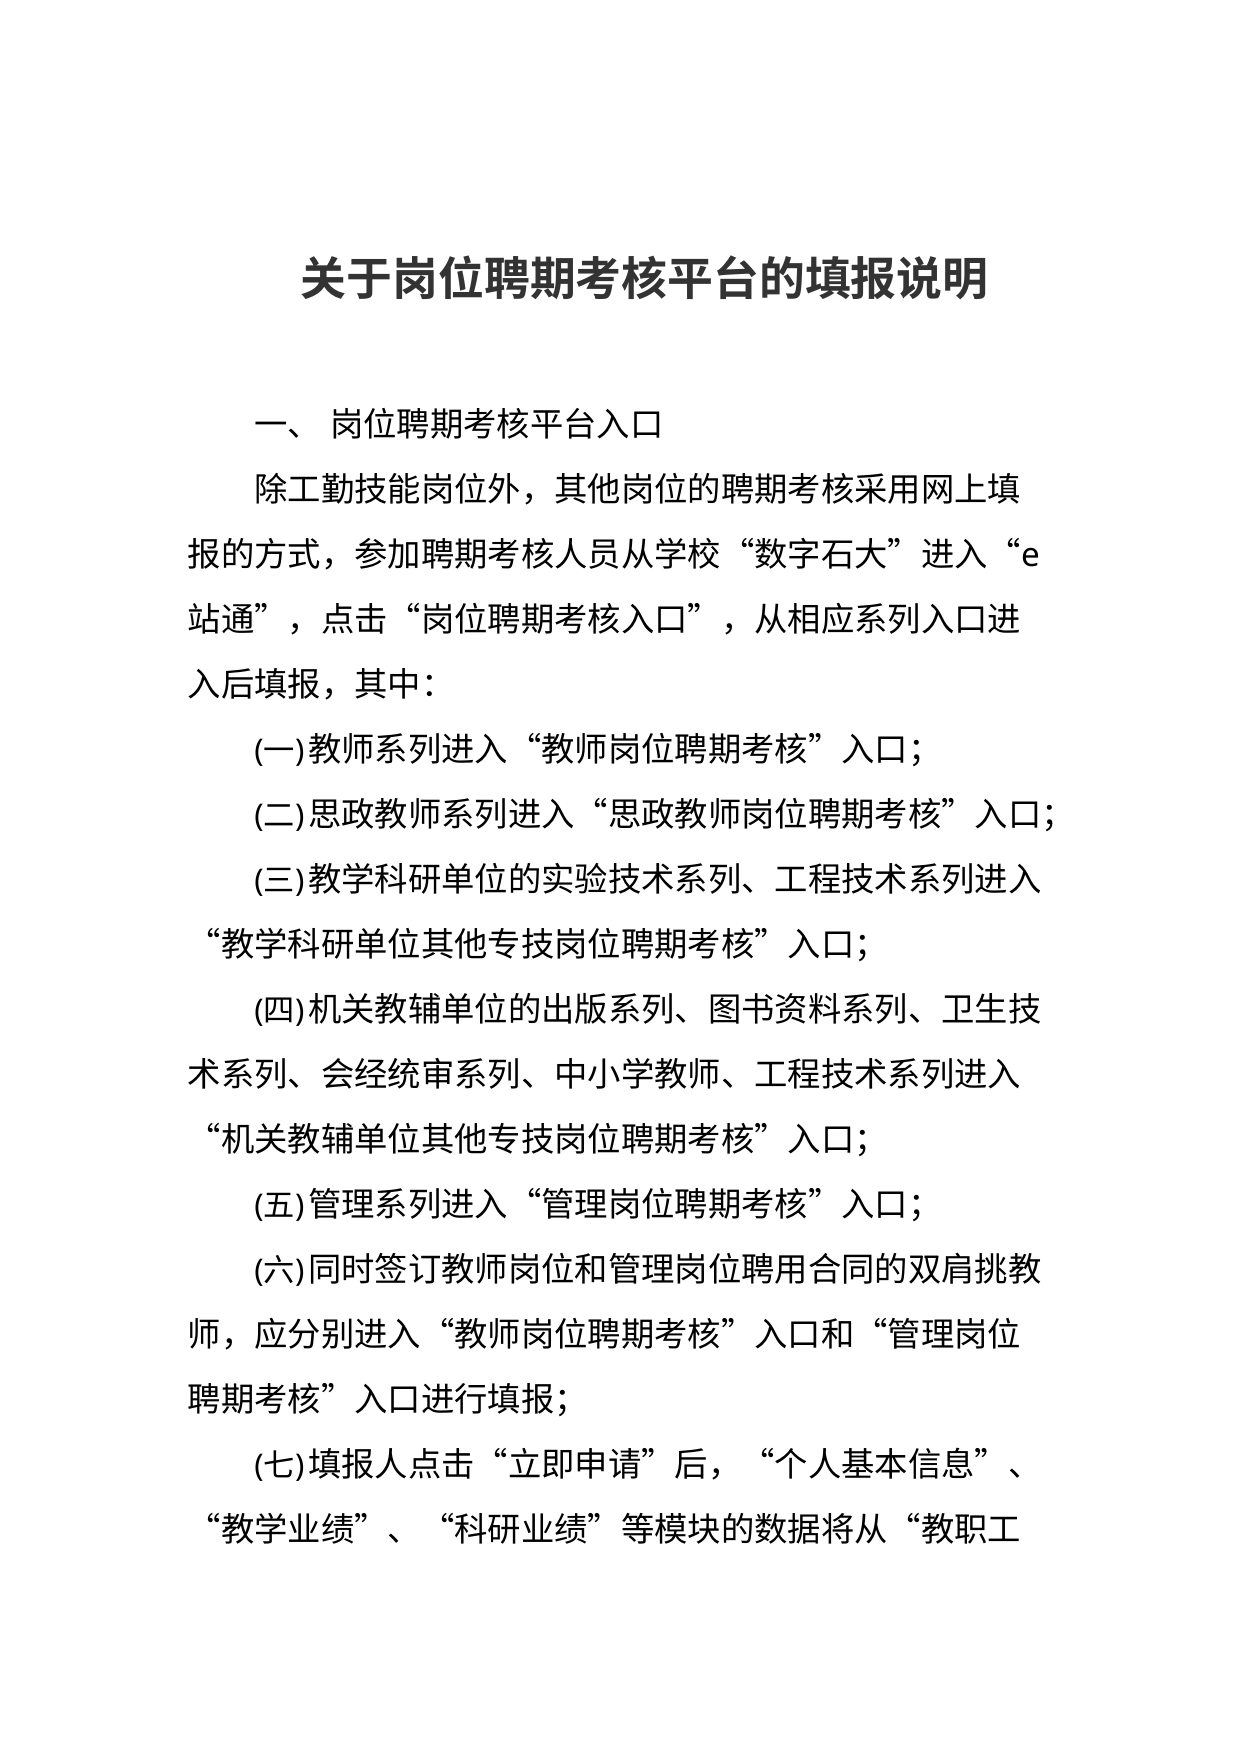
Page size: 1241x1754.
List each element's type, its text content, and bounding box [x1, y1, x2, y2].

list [187, 1429, 1053, 1559]
list 同时签订教师岗位和管理岗位聘用合同的双肩挑教师，应分别进入“教师岗位聘期考核”入口和“管理岗位聘期考核”入口进行填报； [187, 1234, 1053, 1429]
text 除工勤技能岗位外，其他岗位的聘期考核采用网上填报的方式，参加聘期考核人员从学校“数字石大”进入“e站通”，点击“岗位聘期考核入口”，从相应系列入口进入后填报，其中： [187, 454, 1053, 714]
list 教学科研单位的实验技术系列、工程技术系列进入“教学科研单位其他专技岗位聘期考核”入口； [187, 844, 1053, 974]
list 教师系列进入“教师岗位聘期考核”入口； [187, 714, 1053, 779]
list 岗位聘期考核平台入口 [187, 389, 1053, 454]
list 管理系列进入“管理岗位聘期考核”入口； [187, 1169, 1053, 1234]
list 思政教师系列进入“思政教师岗位聘期考核”入口； [187, 779, 1053, 844]
list 机关教辅单位的出版系列、图书资料系列、卫生技术系列、会经统审系列、中小学教师、工程技术系列进入“机关教辅单位其他专技岗位聘期考核”入口； [187, 974, 1053, 1169]
